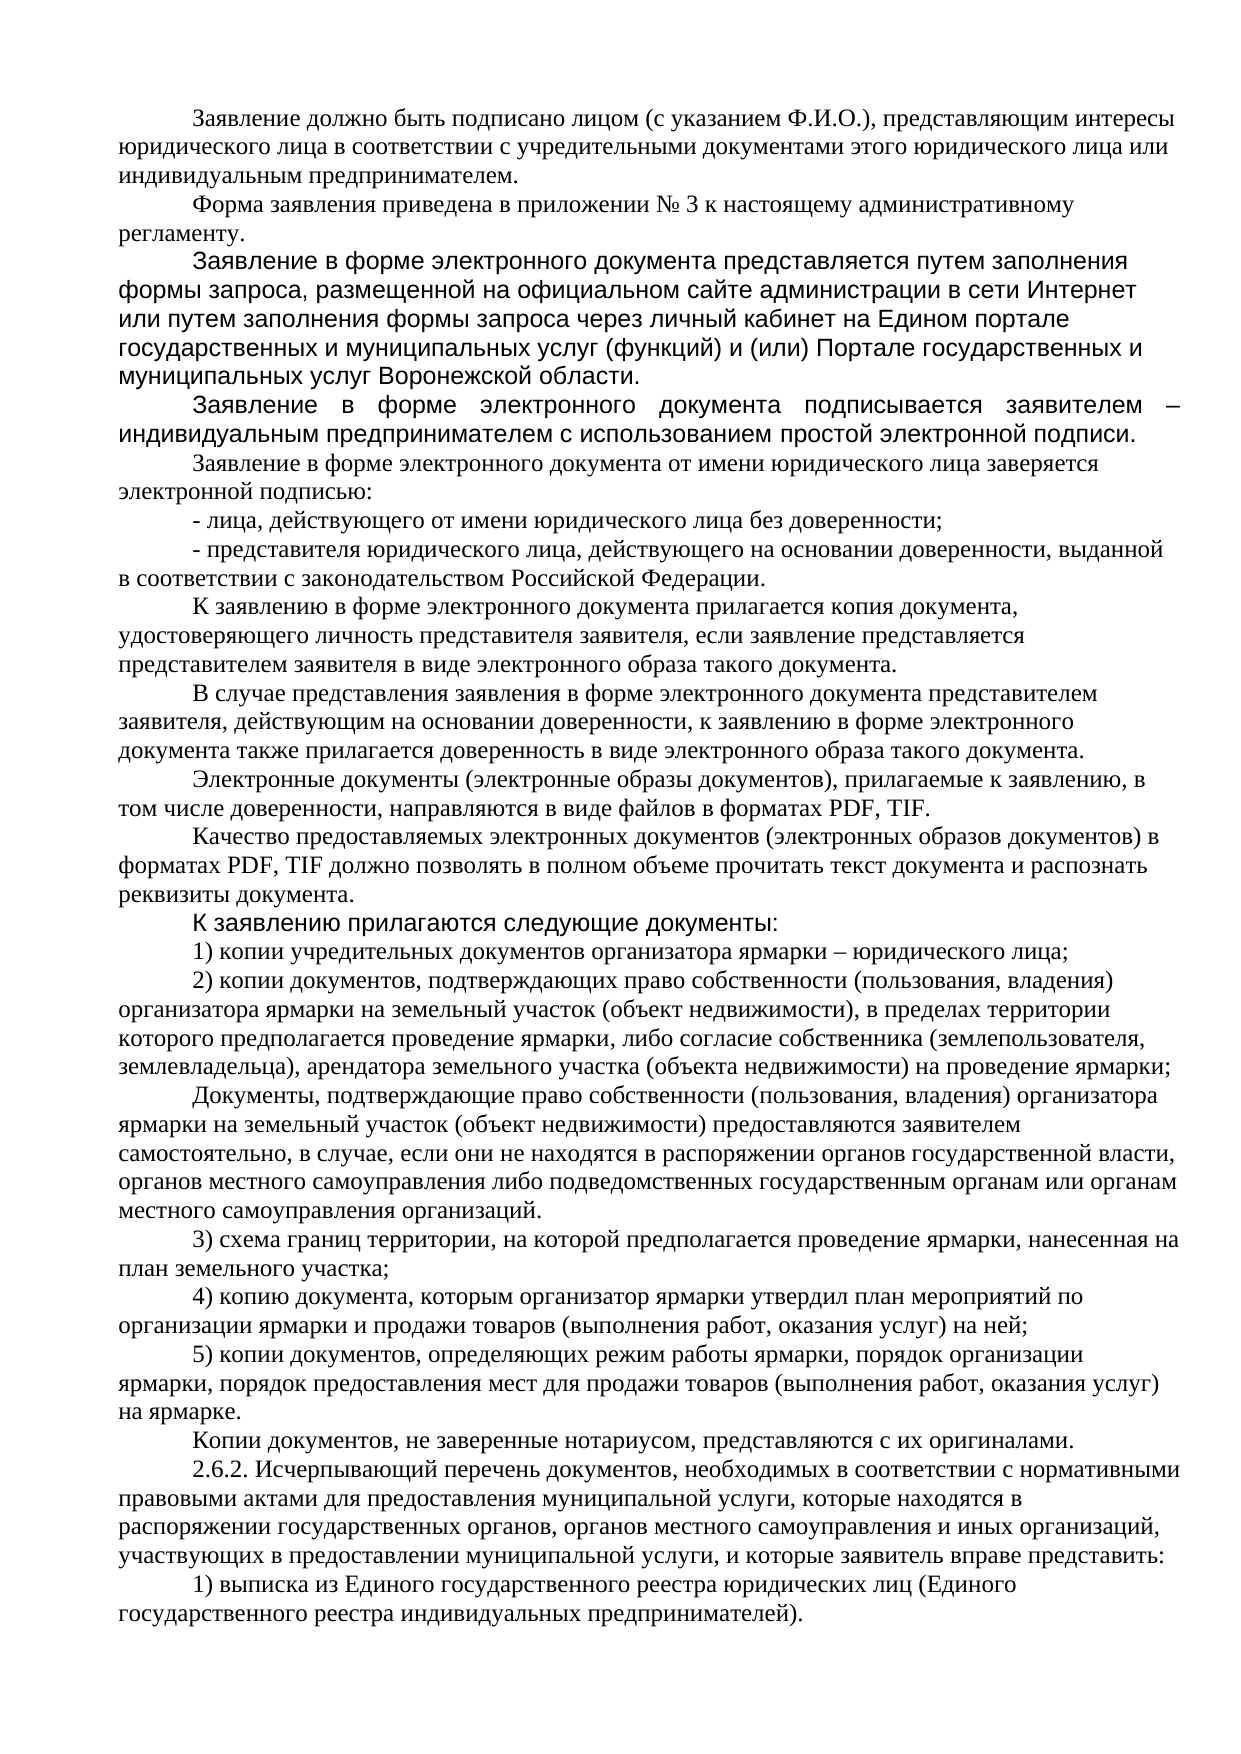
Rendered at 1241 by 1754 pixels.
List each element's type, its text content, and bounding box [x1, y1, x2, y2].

text 2) копии документов, подтверждающих право собственности (пользования, владения) организатора ярмарки на земельный участок (объект недвижимости), в пределах территории которого предполагается проведение ярмарки, либо согласие собственника (землепользователя, землевладельца), арендатора земельного участка (объекта недвижимости) на проведение ярмарки; [118, 965, 1181, 1080]
text К заявлению прилагаются следующие документы: [118, 908, 1181, 936]
text 5) копии документов, определяющих режим работы ярмарки, порядок организации ярмарки, порядок предоставления мест для продажи товаров (выполнения работ, оказания услуг) на ярмарке. [118, 1339, 1181, 1425]
text - лица, действующего от имени юридического лица без доверенности; [118, 505, 1181, 534]
text К заявлению в форме электронного документа прилагается копия документа, удостоверяющего личность представителя заявителя, если заявление представляется представителем заявителя в виде электронного образа такого документа. [118, 591, 1181, 678]
text - представителя юридического лица, действующего на основании доверенности, выданной в соответствии с законодательством Российской Федерации. [118, 534, 1181, 591]
text Заявление в форме электронного документа от имени юридического лица заверяется электронной подписью: [118, 448, 1181, 505]
text 2.6.2. Исчерпывающий перечень документов, необходимых в соответствии с нормативными правовыми актами для предоставления муниципальной услуги, которые находятся в распоряжении государственных органов, органов местного самоуправления и иных организаций, участвующих в предоставлении муниципальной услуги, и которые заявитель вправе представить: [118, 1454, 1181, 1569]
text Заявление в форме электронного документа подписывается заявителем – индивидуальным предпринимателем с использованием простой электронной подписи. [118, 390, 1181, 448]
text 1) копии учредительных документов организатора ярмарки – юридического лица; [118, 936, 1181, 965]
text 3) схема границ территории, на которой предполагается проведение ярмарки, нанесенная на план земельного участка; [118, 1224, 1181, 1281]
text Заявление должно быть подписано лицом (с указанием Ф.И.О.), представляющим интересы юридического лица в соответствии с учредительными документами этого юридического лица или индивидуальным предпринимателем. [118, 103, 1181, 189]
text Электронные документы (электронные образы документов), прилагаемые к заявлению, в том числе доверенности, направляются в виде файлов в форматах PDF, TIF. [118, 764, 1181, 821]
text Копии документов, не заверенные нотариусом, представляются с их оригиналами. [118, 1425, 1181, 1454]
text Документы, подтверждающие право собственности (пользования, владения) организатора ярмарки на земельный участок (объект недвижимости) предоставляются заявителем самостоятельно, в случае, если они не находятся в распоряжении органов государственной власти, органов местного самоуправления либо подведомственных государственным органам или органам местного самоуправления организаций. [118, 1080, 1181, 1224]
text Форма заявления приведена в приложении № 3 к настоящему административному регламенту. [118, 189, 1181, 246]
text Заявление в форме электронного документа представляется путем заполнения формы запроса, размещенной на официальном сайте администрации в сети Интернет или путем заполнения формы запроса через личный кабинет на Едином портале государственных и муниципальных услуг (функций) и (или) Портале государственных и муниципальных услуг Воронежской области. [118, 246, 1181, 390]
text 1) выписка из Единого государственного реестра юридических лиц (Единого государственного реестра индивидуальных предпринимателей). [118, 1569, 1181, 1626]
text 4) копию документа, которым организатор ярмарки утвердил план мероприятий по организации ярмарки и продажи товаров (выполнения работ, оказания услуг) на ней; [118, 1281, 1181, 1339]
text В случае представления заявления в форме электронного документа представителем заявителя, действующим на основании доверенности, к заявлению в форме электронного документа также прилагается доверенность в виде электронного образа такого документа. [118, 678, 1181, 764]
text Качество предоставляемых электронных документов (электронных образов документов) в форматах PDF, TIF должно позволять в полном объеме прочитать текст документа и распознать реквизиты документа. [118, 821, 1181, 908]
